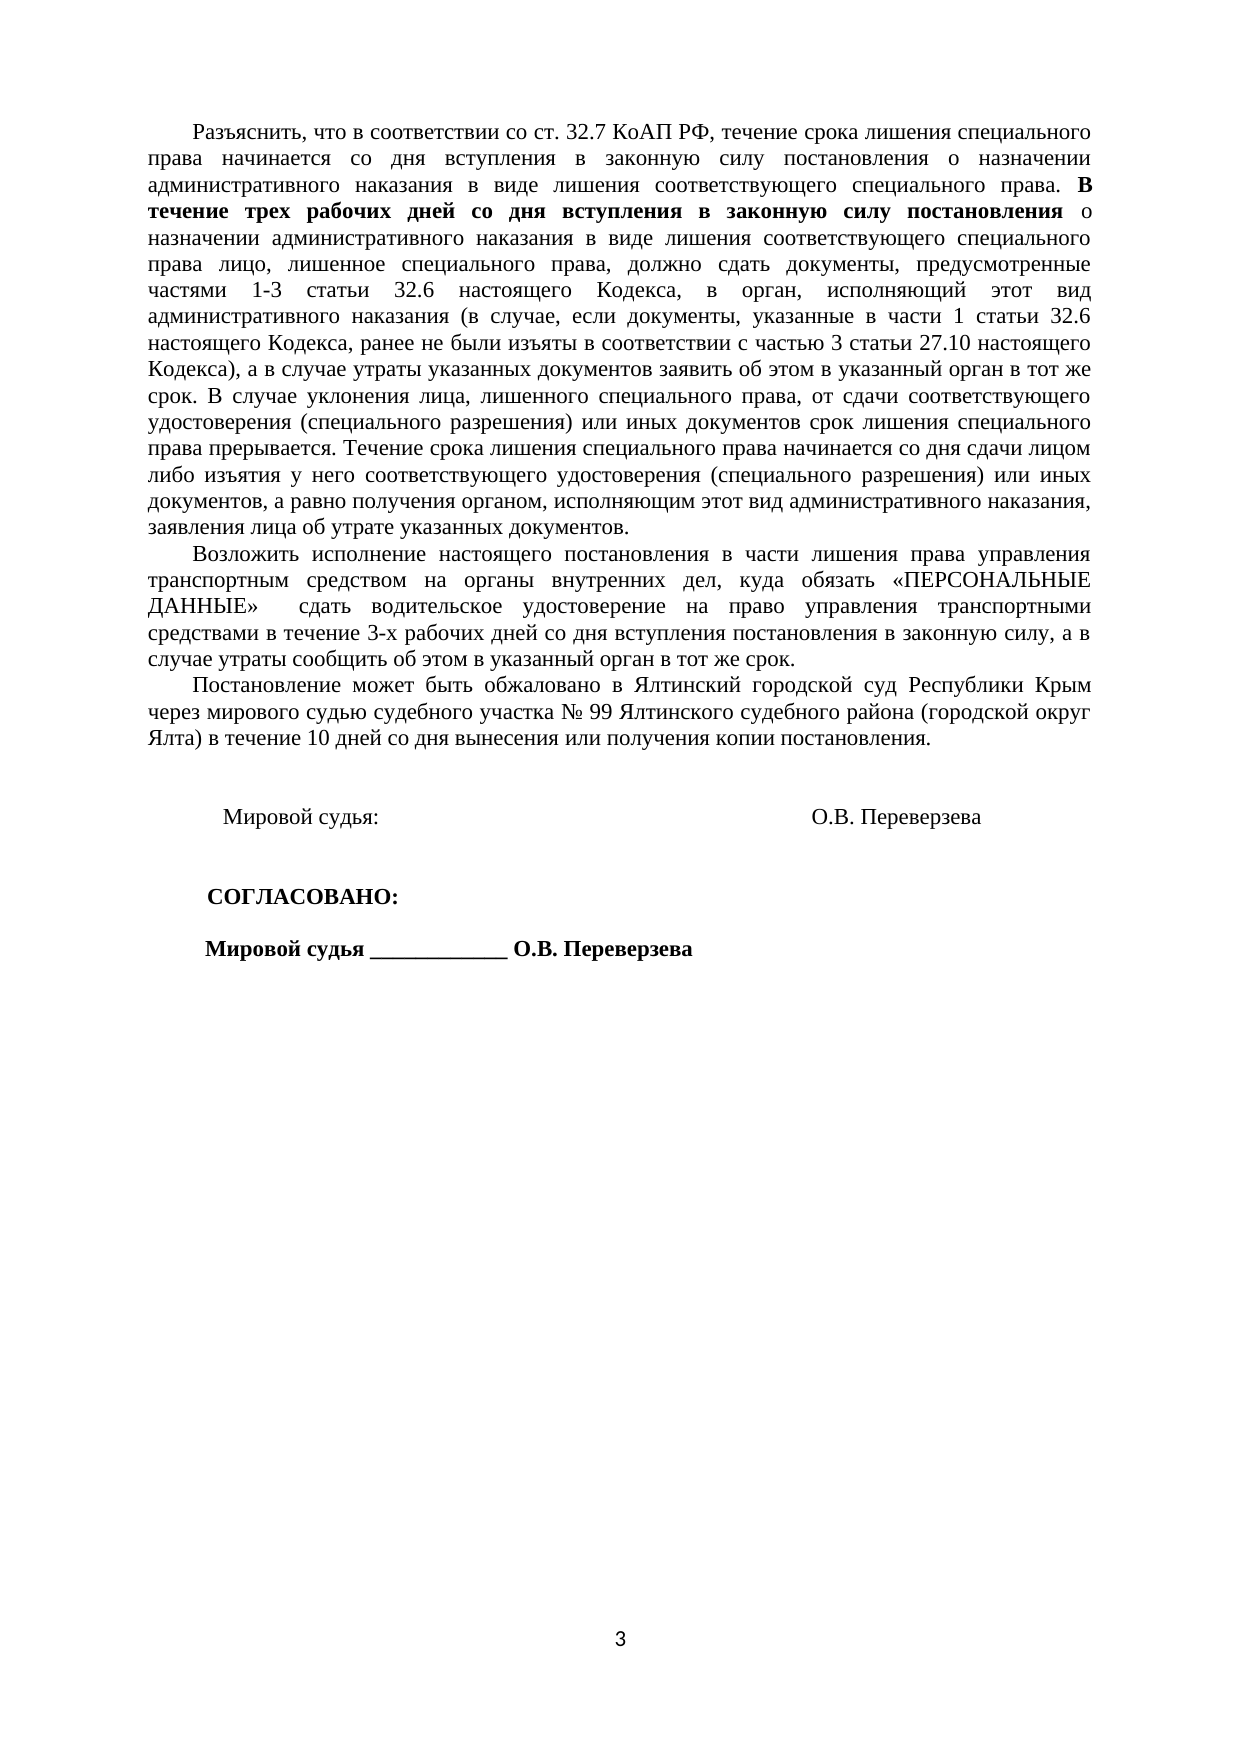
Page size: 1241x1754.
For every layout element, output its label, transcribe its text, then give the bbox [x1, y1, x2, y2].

text Возложить исполнение настоящего постановления в части лишения права управления транспортным средством на органы внутренних дел, куда обязать «ПЕРСОНАЛЬНЫЕ ДАННЫЕ» сдать водительское удостоверение на право управления транспортными средствами в течение 3-х рабочих дней со дня вступления постановления в законную силу, а в случае утраты сообщить об этом в указанный орган в тот же срок. [148, 540, 1092, 672]
text Мировой судья ____________ О.В. Переверзева [148, 935, 1092, 962]
text Мировой судья: О.В. Переверзева [148, 803, 1092, 830]
text СОГЛАСОВАНО: [148, 883, 1092, 909]
text Постановление может быть обжаловано в Ялтинский городской суд Республики Крым через мирового судью судебного участка № 99 Ялтинского судебного района (городской округ Ялта) в течение 10 дней со дня вынесения или получения копии постановления. [148, 672, 1092, 751]
text Разъяснить, что в соответствии со ст. 32.7 КоАП РФ, течение срока лишения специального права начинается со дня вступления в законную силу постановления о назначении административного наказания в виде лишения соответствующего специального права. В течение трех рабочих дней со дня вступления в законную силу постановления о назначении административного наказания в виде лишения соответствующего специального права лицо, лишенное специального права, должно сдать документы, предусмотренные частями 1-3 статьи 32.6 настоящего Кодекса, в орган, исполняющий этот вид административного наказания (в случае, если документы, указанные в части 1 статьи 32.6 настоящего Кодекса, ранее не были изъяты в соответствии с частью 3 статьи 27.10 настоящего Кодекса), а в случае утраты указанных документов заявить об этом в указанный орган в тот же срок. В случае уклонения лица, лишенного специального права, от сдачи соответствующего удостоверения (специального разрешения) или иных документов срок лишения специального права прерывается. Течение срока лишения специального права начинается со дня сдачи лицом либо изъятия у него соответствующего удостоверения (специального разрешения) или иных документов, а равно получения органом, исполняющим этот вид административного наказания, заявления лица об утрате указанных документов. [148, 118, 1092, 540]
